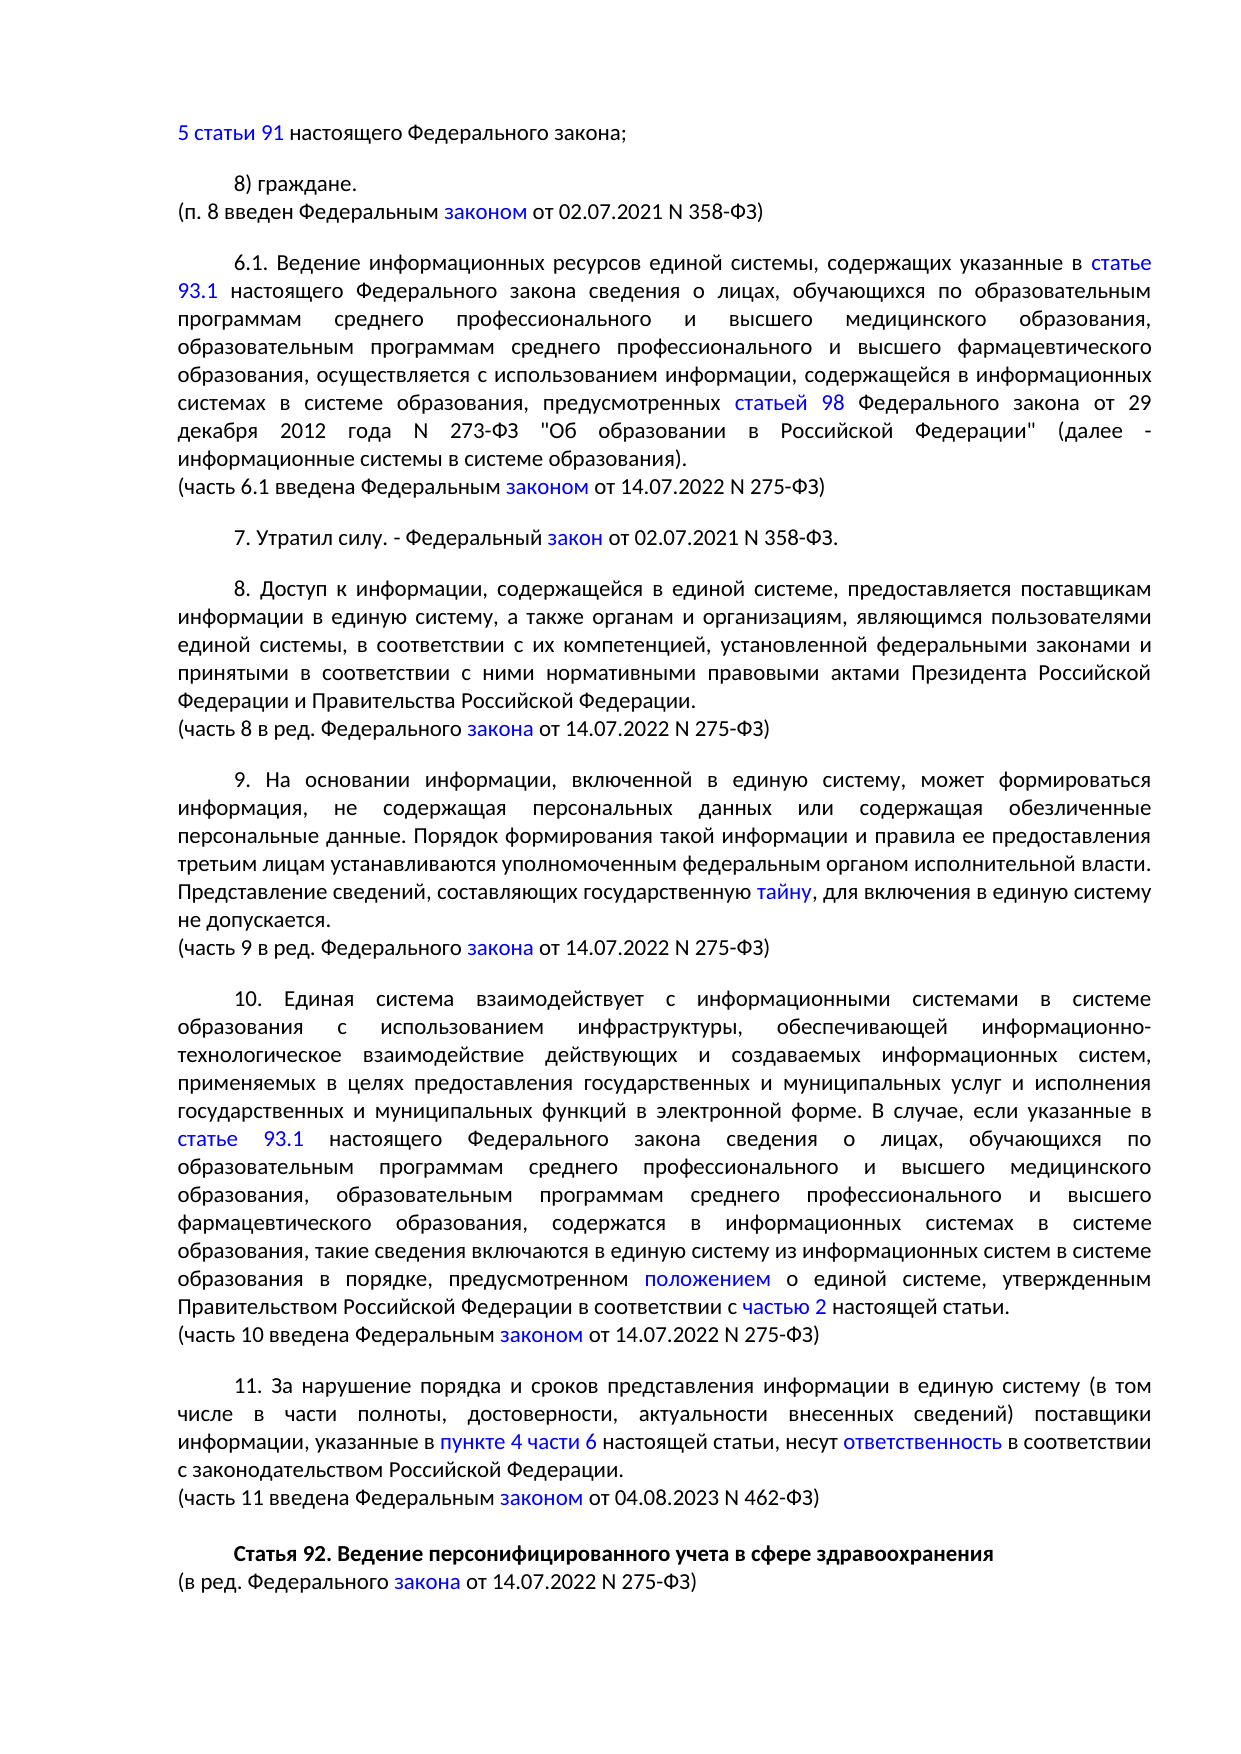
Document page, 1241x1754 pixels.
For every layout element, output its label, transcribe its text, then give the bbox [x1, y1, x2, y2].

text (часть 8 в ред. Федерального закона от 14.07.2022 N 275-ФЗ) [177, 714, 1152, 742]
text (часть 9 в ред. Федерального закона от 14.07.2022 N 275-ФЗ) [177, 933, 1152, 961]
text (часть 6.1 введена Федеральным законом от 14.07.2022 N 275-ФЗ) [177, 472, 1152, 500]
text 8. Доступ к информации, содержащейся в единой системе, предоставляется поставщикам информации в единую систему, а также органам и организациям, являющимся пользователями единой системы, в соответствии с их компетенцией, установленной федеральными законами и принятыми в соответствии с ними нормативными правовыми актами Президента Российской Федерации и Правительства Российской Федерации. [177, 574, 1152, 714]
text 10. Единая система взаимодействует с информационными системами в системе образования с использованием инфраструктуры, обеспечивающей информационно-технологическое взаимодействие действующих и создаваемых информационных систем, применяемых в целях предоставления государственных и муниципальных услуг и исполнения государственных и муниципальных функций в электронной форме. В случае, если указанные в статье 93.1 настоящего Федерального закона сведения о лицах, обучающихся по образовательным программам среднего профессионального и высшего медицинского образования, образовательным программам среднего профессионального и высшего фармацевтического образования, содержатся в информационных системах в системе образования, такие сведения включаются в единую систему из информационных систем в системе образования в порядке, предусмотренном положением о единой системе, утвержденным Правительством Российской Федерации в соответствии с частью 2 настоящей статьи. [177, 984, 1152, 1320]
text 8) граждане. [177, 169, 1152, 197]
title Статья 92. Ведение персонифицированного учета в сфере здравоохранения [177, 1539, 1152, 1567]
text (часть 11 введена Федеральным законом от 04.08.2023 N 462-ФЗ) [177, 1483, 1152, 1511]
text (в ред. Федерального закона от 14.07.2022 N 275-ФЗ) [177, 1567, 1152, 1596]
text 6.1. Ведение информационных ресурсов единой системы, содержащих указанные в статье 93.1 настоящего Федерального закона сведения о лицах, обучающихся по образовательным программам среднего профессионального и высшего медицинского образования, образовательным программам среднего профессионального и высшего фармацевтического образования, осуществляется с использованием информации, содержащейся в информационных системах в системе образования, предусмотренных статьей 98 Федерального закона от 29 декабря 2012 года N 273-ФЗ "Об образовании в Российской Федерации" (далее - информационные системы в системе образования). [177, 248, 1152, 472]
text 7. Утратил силу. - Федеральный закон от 02.07.2021 N 358-ФЗ. [177, 523, 1152, 551]
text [177, 118, 1152, 146]
text 9. На основании информации, включенной в единую систему, может формироваться информация, не содержащая персональных данных или содержащая обезличенные персональные данные. Порядок формирования такой информации и правила ее предоставления третьим лицам устанавливаются уполномоченным федеральным органом исполнительной власти. Представление сведений, составляющих государственную тайну, для включения в единую систему не допускается. [177, 765, 1152, 933]
text 11. За нарушение порядка и сроков представления информации в единую систему (в том числе в части полноты, достоверности, актуальности внесенных сведений) поставщики информации, указанные в пункте 4 части 6 настоящей статьи, несут ответственность в соответствии с законодательством Российской Федерации. [177, 1371, 1152, 1483]
text (п. 8 введен Федеральным законом от 02.07.2021 N 358-ФЗ) [177, 197, 1152, 225]
text (часть 10 введена Федеральным законом от 14.07.2022 N 275-ФЗ) [177, 1320, 1152, 1348]
